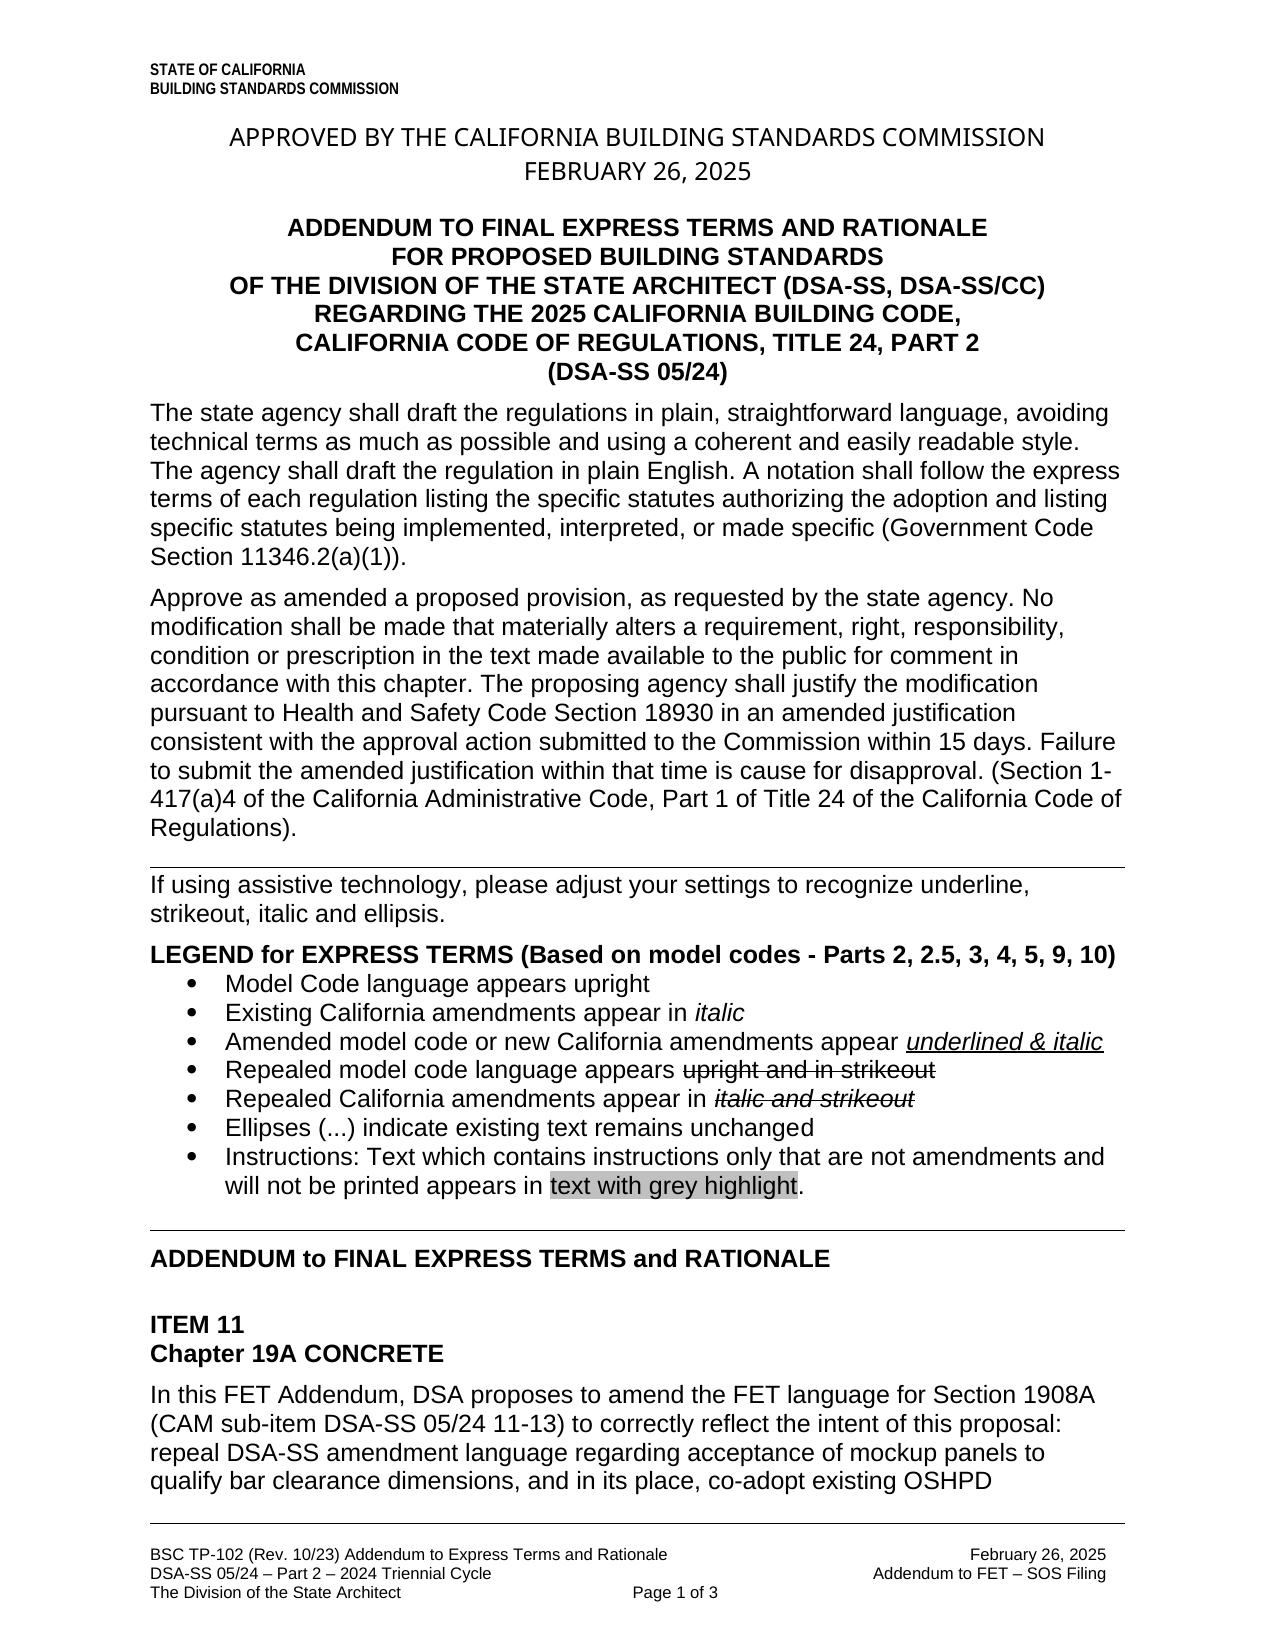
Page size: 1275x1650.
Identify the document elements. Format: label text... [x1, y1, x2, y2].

text APPROVED BY THE CALIFORNIA BUILDING STANDARDS COMMISSION [150, 120, 1125, 154]
text If using assistive technology, please adjust your settings to recognize underline, strikeout, italic and ellipsis. [150, 868, 1125, 927]
list Model Code language appears upright [187, 969, 1125, 998]
text Approve as amended a proposed provision, as requested by the state agency. No modification shall be made that materially alters a requirement, right, responsibility, condition or prescription in the text made available to the public for comment in accordance with this chapter. The proposing agency shall justify the modification pursuant to Health and Safety Code Section 18930 in an amended justification consistent with the approval action submitted to the Commission within 15 days. Failure to submit the amended justification within that time is cause for disapproval. (Section 1-417(a)4 of the California Administrative Code, Part 1 of Title 24 of the California Code of Regulations). [150, 583, 1125, 842]
list Instructions: Text which contains instructions only that are not amendments and will not be printed appears in text with grey highlight. [187, 1142, 1125, 1199]
list Existing California amendments appear in italic [187, 998, 1125, 1026]
list Repealed California amendments appear in italic and strikeout [187, 1084, 1125, 1113]
list Amended model code or new California amendments appear underlined & italic [187, 1026, 1125, 1055]
text The state agency shall draft the regulations in plain, straightforward language, avoiding technical terms as much as possible and using a coherent and easily readable style. The agency shall draft the regulation in plain English. A notation shall follow the express terms of each regulation listing the specific statutes authorizing the adoption and listing specific statutes being implemented, interpreted, or made specific (Government Code Section 11346.2(a)(1)). [150, 398, 1125, 571]
subtitle LEGEND for EXPRESS TERMS (Based on model codes - Parts 2, 2.5, 3, 4, 5, 9, 10) [150, 940, 1125, 969]
subtitle ITEM 11 Chapter 19A CONCRETE [150, 1310, 1125, 1368]
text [150, 1380, 1125, 1495]
subtitle ADDENDUM TO FINAL EXPRESS TERMS AND RATIONALE FOR PROPOSED BUILDING STANDARDS OF THE DIVISION OF THE STATE ARCHITECT (DSA-SS, DSA-SS/CC) REGARDING THE 2025 CALIFORNIA BUILDING CODE, CALIFORNIA CODE OF REGULATIONS, TITLE 24, PART 2 (DSA-SS 05/24) [150, 213, 1125, 386]
text FEBRUARY 26, 2025 [150, 154, 1125, 188]
list Ellipses (...) indicate existing text remains unchanged [187, 1113, 1125, 1142]
subtitle ADDENDUM to FINAL EXPRESS TERMS and RATIONALE [150, 1244, 1125, 1273]
list Repealed model code language appears upright and in strikeout [187, 1055, 1125, 1084]
